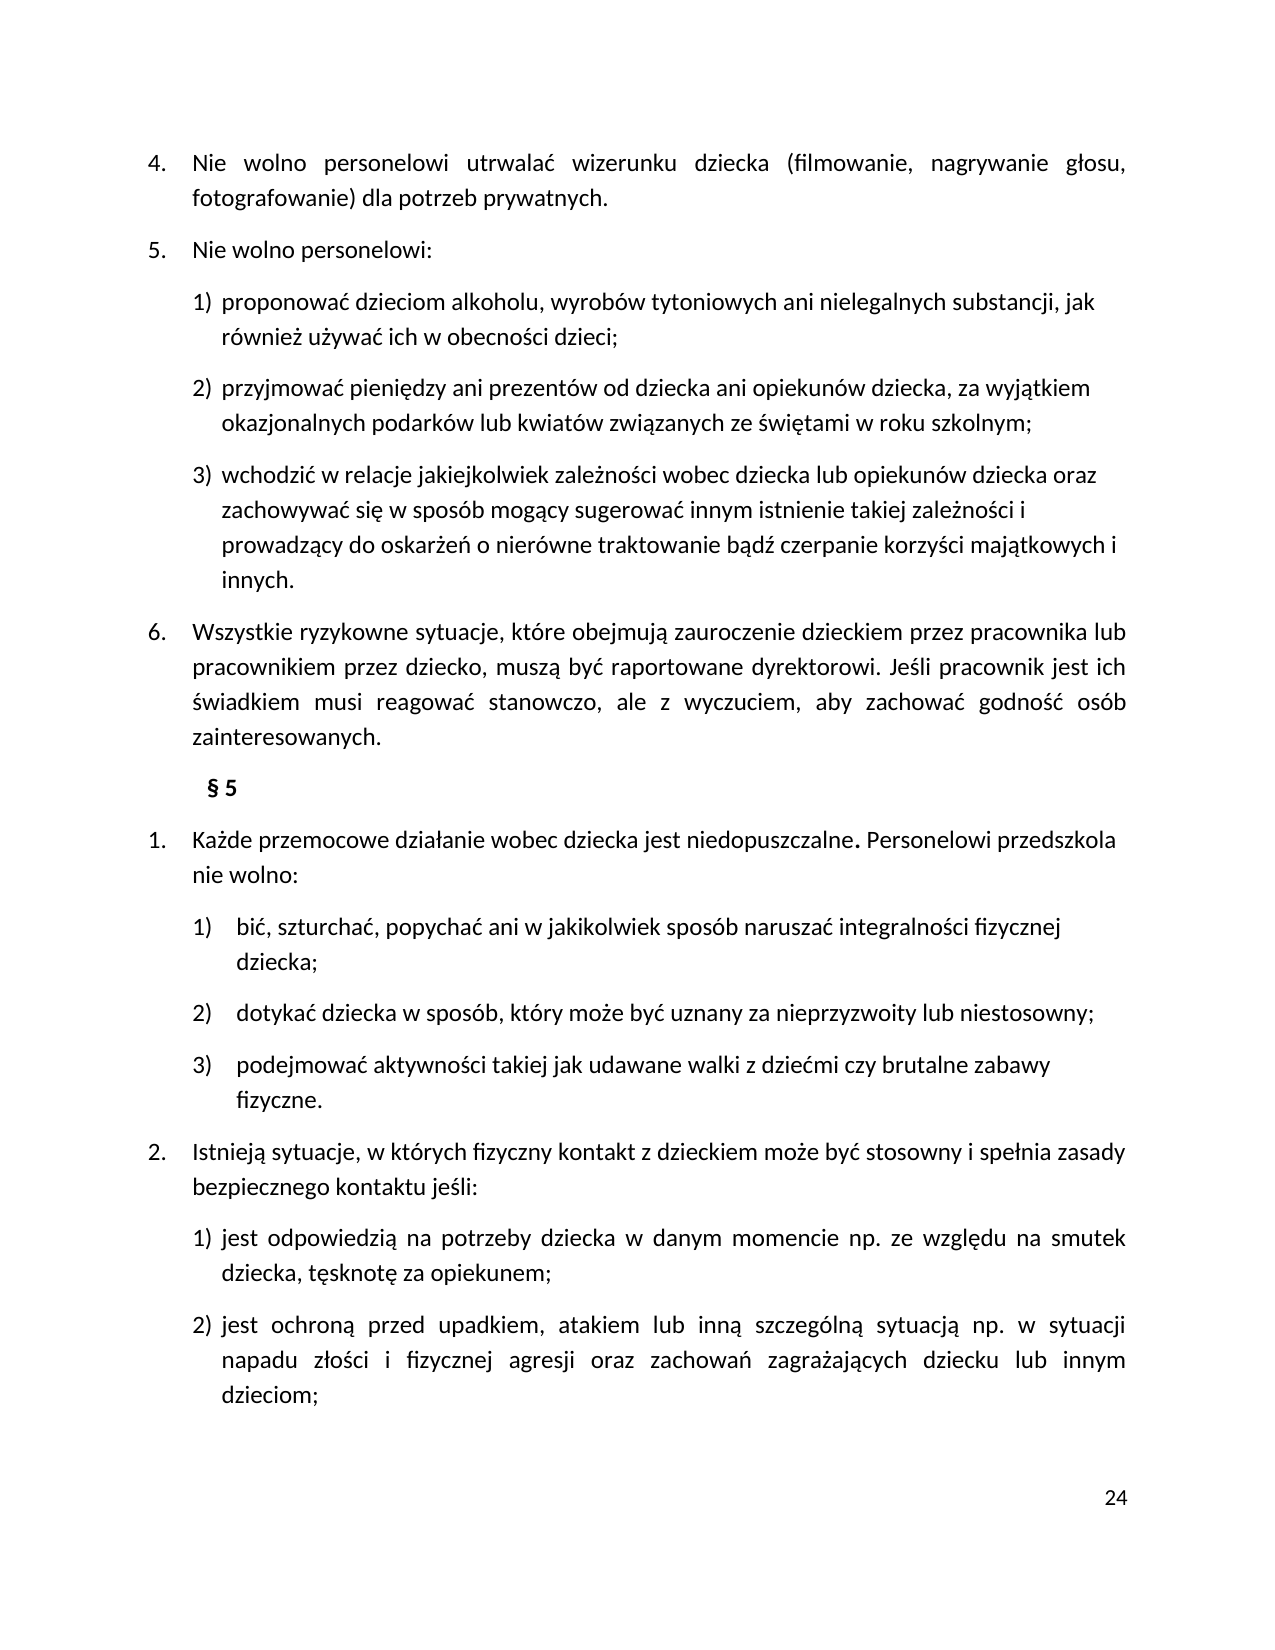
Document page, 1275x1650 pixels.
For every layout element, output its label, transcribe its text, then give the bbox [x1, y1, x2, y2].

list bić, szturchać, popychać ani w jakikolwiek sposób naruszać integralności fizycznej dziecka; [192, 911, 1127, 976]
list jest odpowiedzią na potrzeby dziecka w danym momencie np. ze względu na smutek dziecka, tęsknotę za opiekunem; [192, 1223, 1127, 1288]
list Wszystkie ryzykowne sytuacje, które obejmują zauroczenie dzieckiem przez pracownika lub pracownikiem przez dziecko, muszą być raportowane dyrektorowi. Jeśli pracownik jest ich świadkiem musi reagować stanowczo, ale z wyczuciem, aby zachować godność osób zainteresowanych. [148, 616, 1127, 751]
text § 5 [148, 773, 1127, 803]
list Istnieją sytuacje, w których fizyczny kontakt z dzieckiem może być stosowny i spełnia zasady bezpiecznego kontaktu jeśli: [148, 1136, 1127, 1201]
list Każde przemocowe działanie wobec dziecka jest niedopuszczalne. Personelowi przedszkola nie wolno: [148, 824, 1127, 890]
list przyjmować pieniędzy ani prezentów od dziecka ani opiekunów dziecka, za wyjątkiem okazjonalnych podarków lub kwiatów związanych ze świętami w roku szkolnym; [192, 373, 1127, 438]
list Nie wolno personelowi utrwalać wizerunku dziecka (filmowanie, nagrywanie głosu, fotografowanie) dla potrzeb prywatnych. [148, 148, 1127, 213]
list podejmować aktywności takiej jak udawane walki z dziećmi czy brutalne zabawy fizyczne. [192, 1049, 1127, 1115]
list proponować dzieciom alkoholu, wyrobów tytoniowych ani nielegalnych substancji, jak również używać ich w obecności dzieci; [192, 286, 1127, 351]
list wchodzić w relacje jakiejkolwiek zależności wobec dziecka lub opiekunów dziecka oraz zachowywać się w sposób mogący sugerować innym istnienie takiej zależności i prowadzący do oskarżeń o nierówne traktowanie bądź czerpanie korzyści majątkowych i innych. [192, 459, 1127, 595]
list jest ochroną przed upadkiem, atakiem lub inną szczególną sytuacją np. w sytuacji napadu złości i fizycznej agresji oraz zachowań zagrażających dziecku lub innym dzieciom; [192, 1309, 1127, 1410]
list dotykać dziecka w sposób, który może być uznany za nieprzyzwoity lub niestosowny; [192, 998, 1127, 1028]
list Nie wolno personelowi: [148, 234, 1127, 265]
